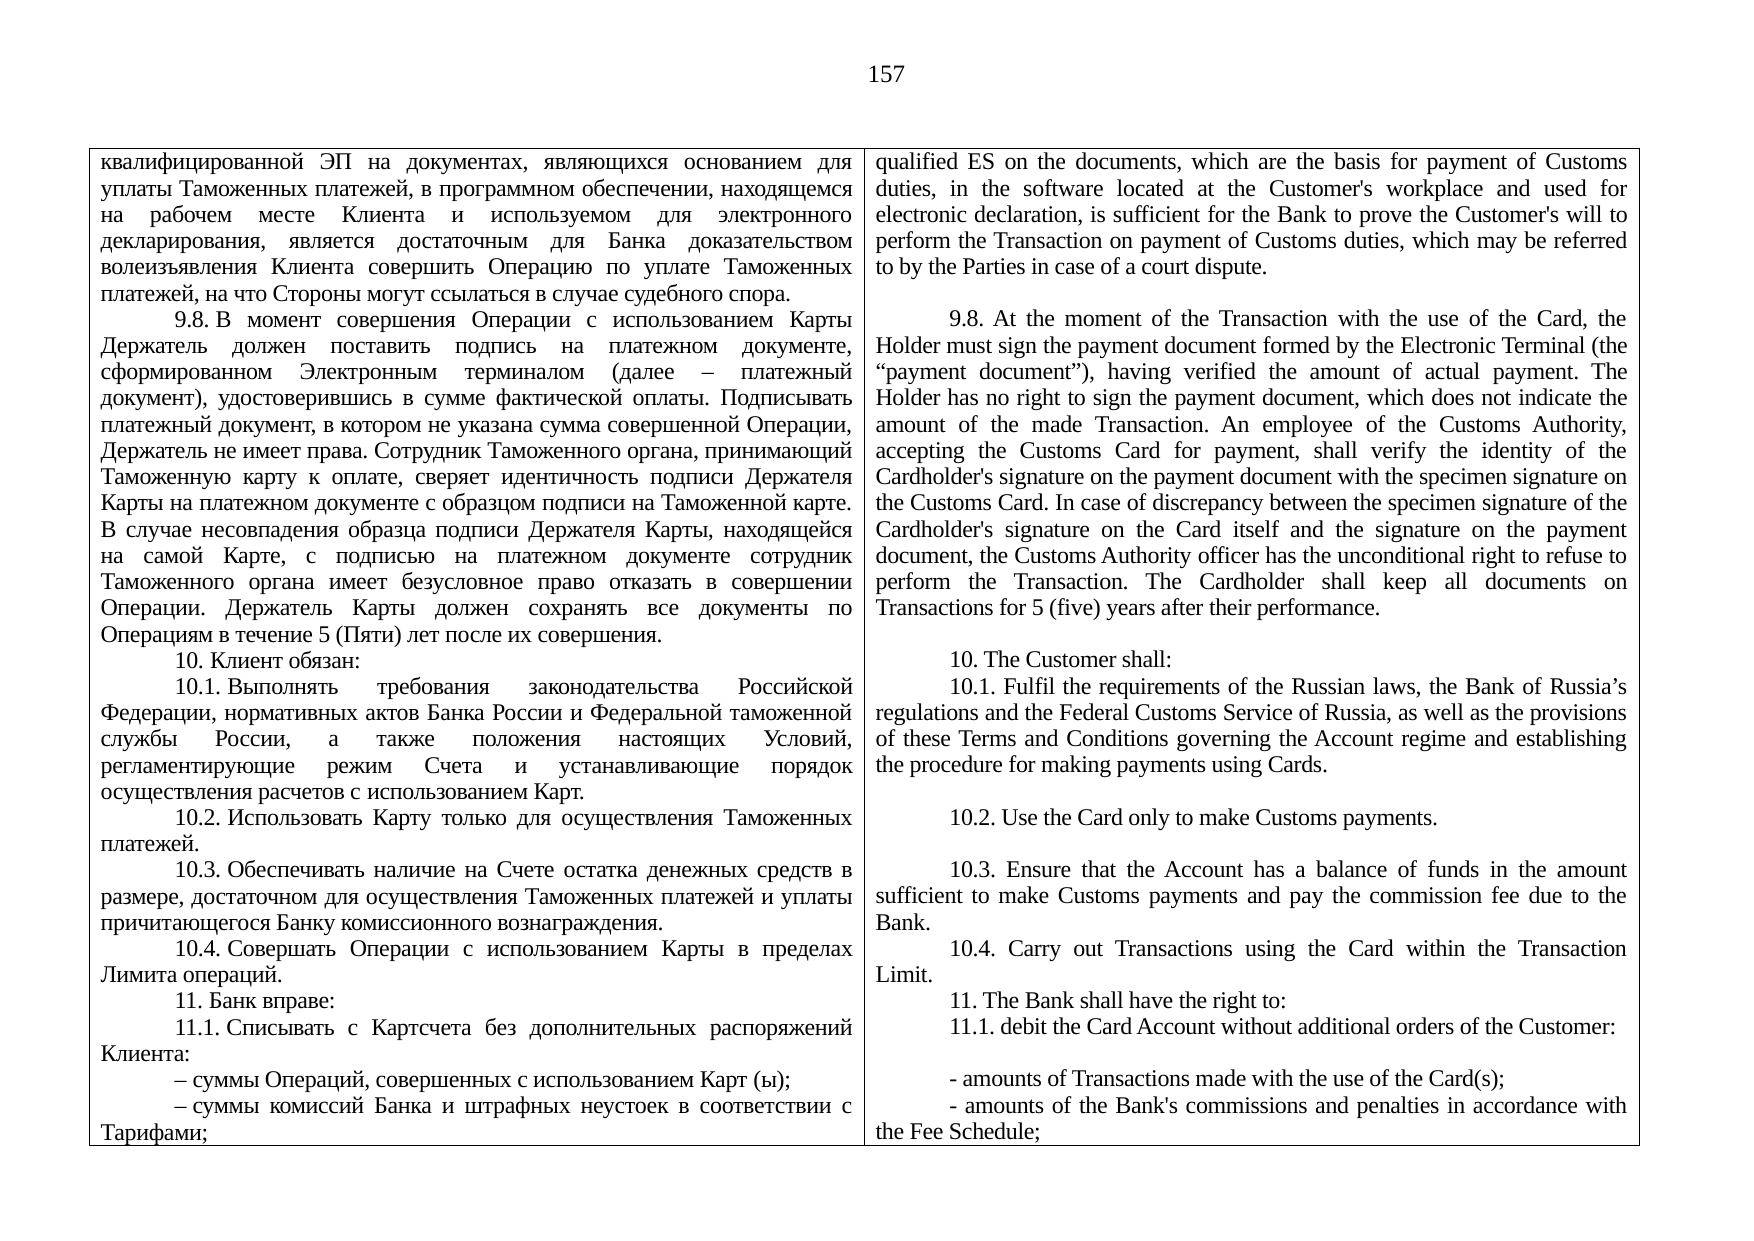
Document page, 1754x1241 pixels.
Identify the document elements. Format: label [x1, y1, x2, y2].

table_header [865, 149, 1639, 1145]
table_header [90, 149, 864, 1145]
